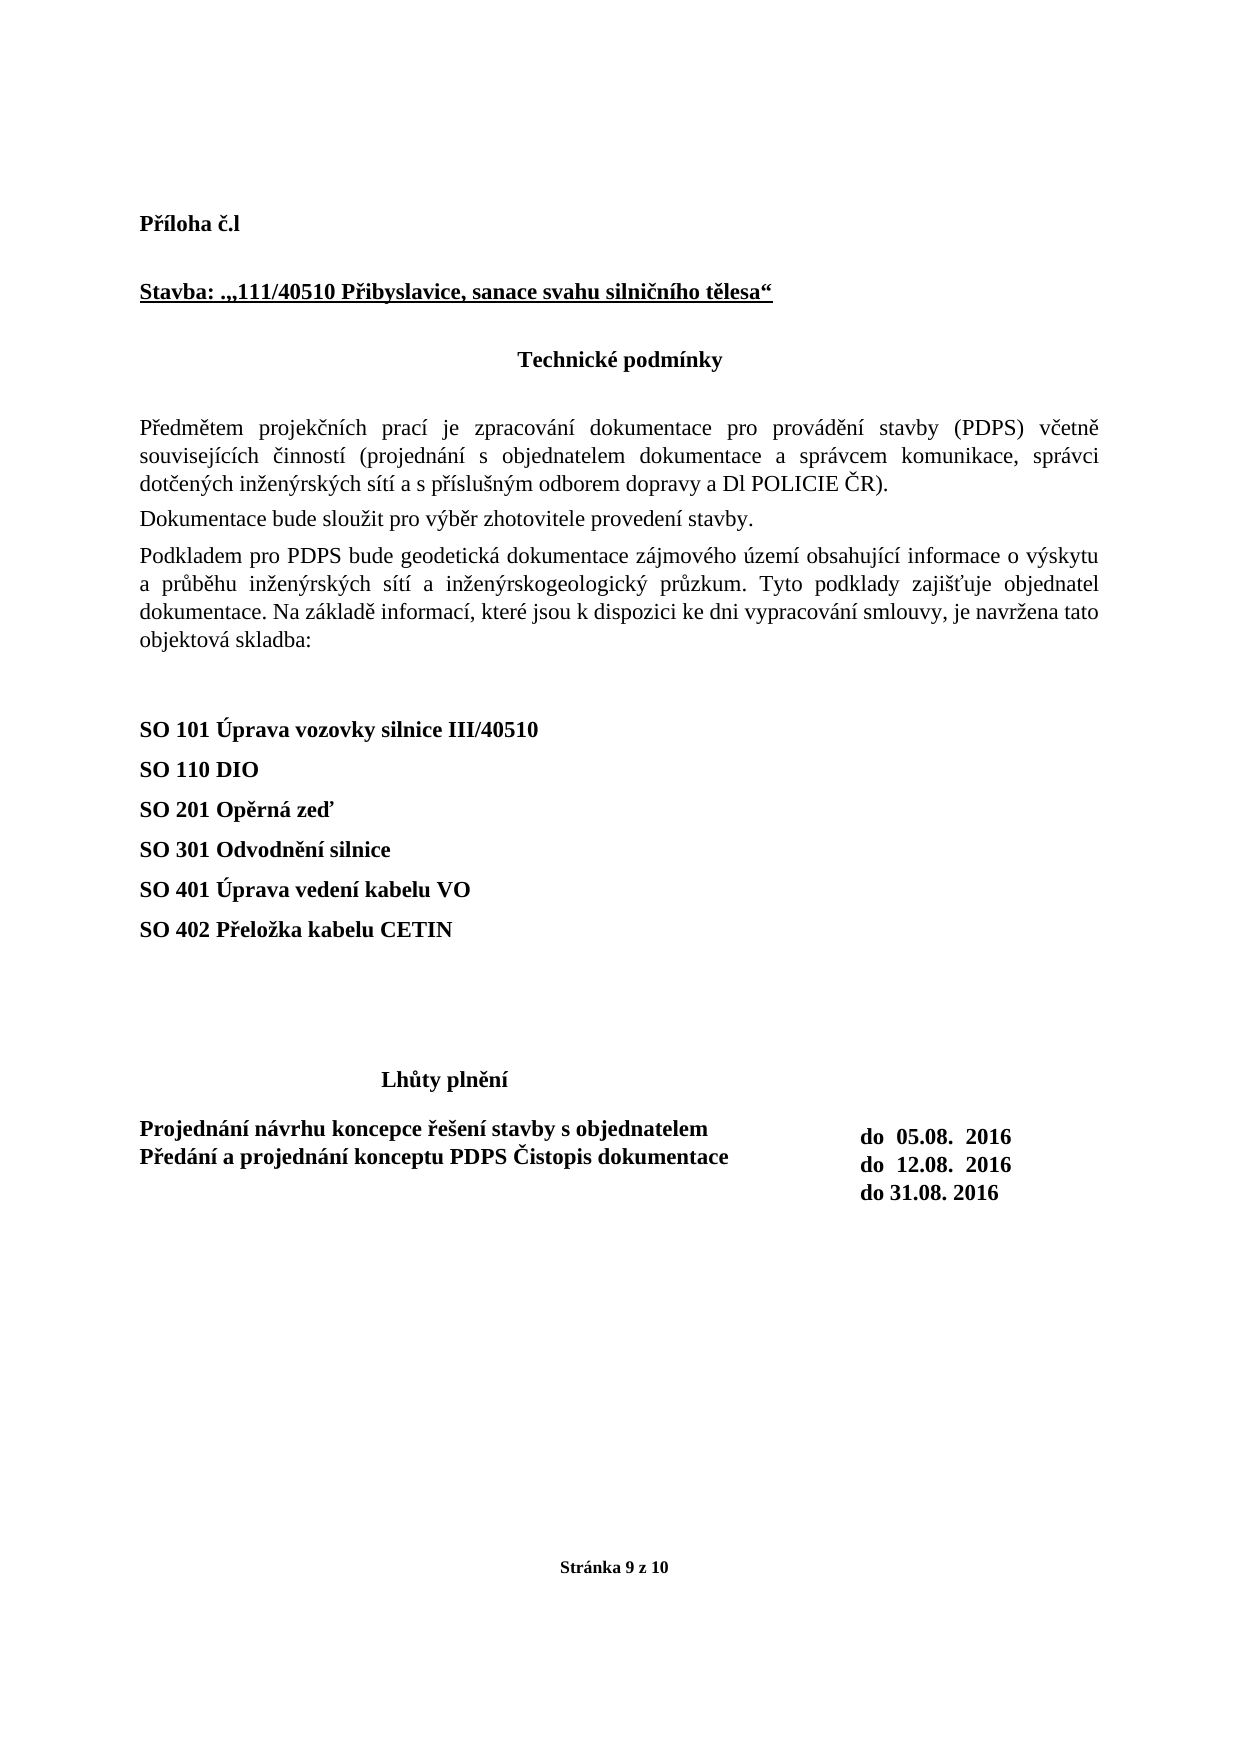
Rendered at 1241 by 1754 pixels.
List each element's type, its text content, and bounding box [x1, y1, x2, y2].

text Stránka 9 z 10 [560, 1560, 669, 1577]
text Příloha č.l [139, 213, 240, 236]
text Předmětem projekčních prací je zpracování dokumentace pro provádění stavby (PDPS) včetně souvisejících činností (projednání s objednatelem dokumentace a správcem komunikace, správci dotčených inženýrských sítí a s příslušným odborem dopravy a Dl POLICIE ČR). [139, 413, 1100, 497]
text SO 401 Úprava vedení kabelu VO [139, 865, 1100, 905]
text Podkladem pro PDPS bude geodetická dokumentace zájmového území obsahující informace o výskytu a průběhu inženýrských sítí a inženýrskogeologický průzkum. Tyto podklady zajišťuje objednatel dokumentace. Na základě informací, které jsou k dispozici ke dni vypracování smlouvy, je navržena tato objektová skladba: [139, 541, 1100, 653]
text SO 201 Opěrná zeď [139, 785, 1100, 825]
text Lhůty plnění [139, 1069, 749, 1092]
text SO 101 Úprava vozovky silnice III/40510 [139, 705, 1100, 745]
text SO 301 Odvodnění silnice [139, 825, 1100, 865]
text SO 402 Přeložka kabelu CETIN [139, 905, 1100, 945]
text SO 110 DIO [139, 745, 1100, 785]
text do 05.08. 2016 do 12.08. 2016 do 31.08. 2016 [860, 1122, 1011, 1206]
text Stavba: .,,111/40510 Přibyslavice, sanace svahu silničního tělesa“ [139, 281, 772, 301]
text Technické podmínky [139, 349, 1100, 372]
text Dokumentace bude sloužit pro výběr zhotovitele provedení stavby. [139, 508, 1100, 531]
text Projednání návrhu koncepce řešení stavby s objednatelem Předání a projednání konceptu PDPS Čistopis dokumentace [139, 1114, 746, 1170]
